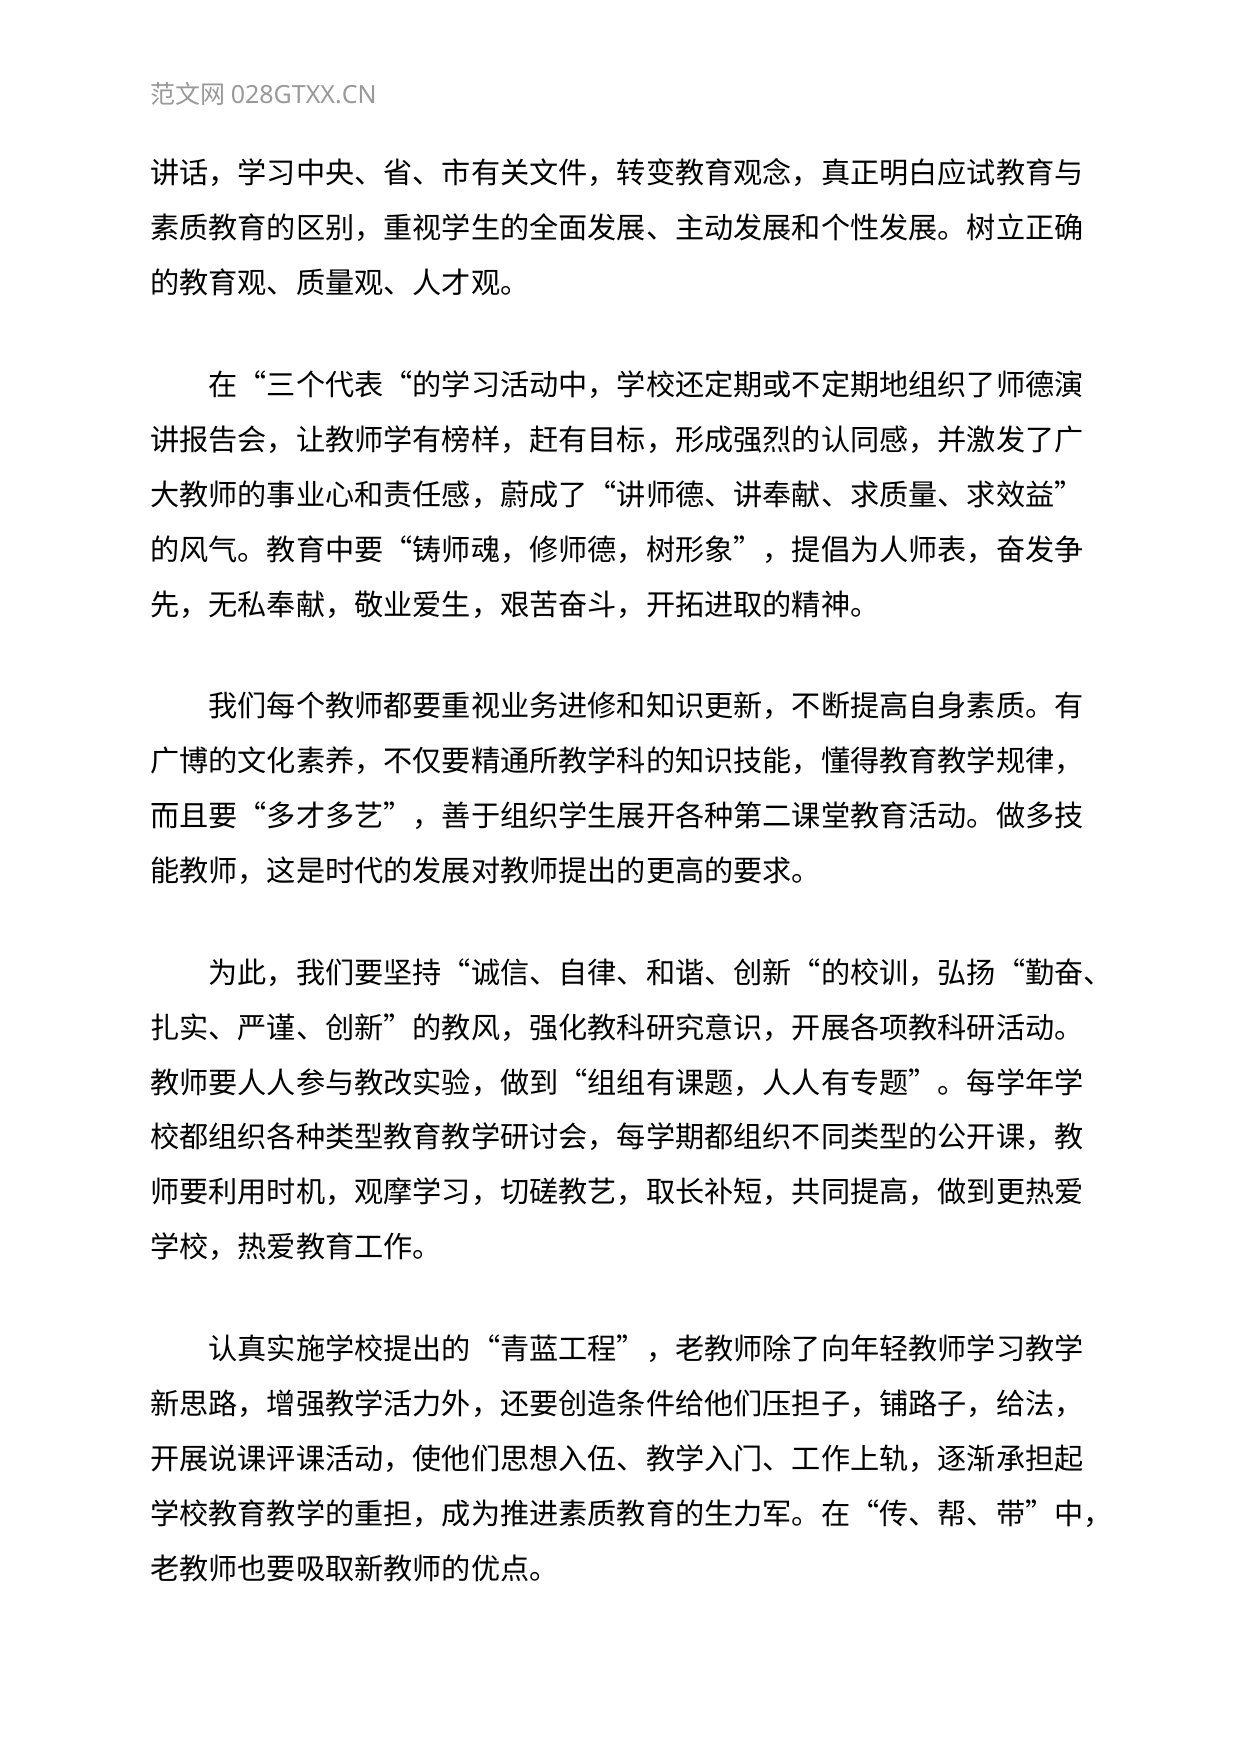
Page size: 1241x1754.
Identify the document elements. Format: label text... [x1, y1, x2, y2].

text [150, 150, 1090, 302]
text 为此，我们要坚持“诚信、自律、和谐、创新“的校训，弘扬“勤奋、扎实、严谨、创新”的教风，强化教科研究意识，开展各项教科研活动。教师要人人参与教改实验，做到“组组有课题，人人有专题”。每学年学校都组织各种类型教育教学研讨会，每学期都组织不同类型的公开课，教师要利用时机，观摩学习，切磋教艺，取长补短，共同提高，做到更热爱学校，热爱教育工作。 [150, 949, 1090, 1266]
text 认真实施学校提出的“青蓝工程”，老教师除了向年轻教师学习教学新思路，增强教学活力外，还要创造条件给他们压担子，铺路子，给法，开展说课评课活动，使他们思想入伍、教学入门、工作上轨，逐渐承担起学校教育教学的重担，成为推进素质教育的生力军。在“传、帮、带”中，老教师也要吸取新教师的优点。 [150, 1326, 1090, 1587]
text 在“三个代表“的学习活动中，学校还定期或不定期地组织了师德演讲报告会，让教师学有榜样，赶有目标，形成强烈的认同感，并激发了广大教师的事业心和责任感，蔚成了“讲师德、讲奉献、求质量、求效益”的风气。教育中要“铸师魂，修师德，树形象”，提倡为人师表，奋发争先，无私奉献，敬业爱生，艰苦奋斗，开拓进取的精神。 [150, 362, 1090, 623]
text 我们每个教师都要重视业务进修和知识更新，不断提高自身素质。有广博的文化素养，不仅要精通所教学科的知识技能，懂得教育教学规律，而且要“多才多艺”，善于组织学生展开各种第二课堂教育活动。做多技能教师，这是时代的发展对教师提出的更高的要求。 [150, 683, 1090, 890]
